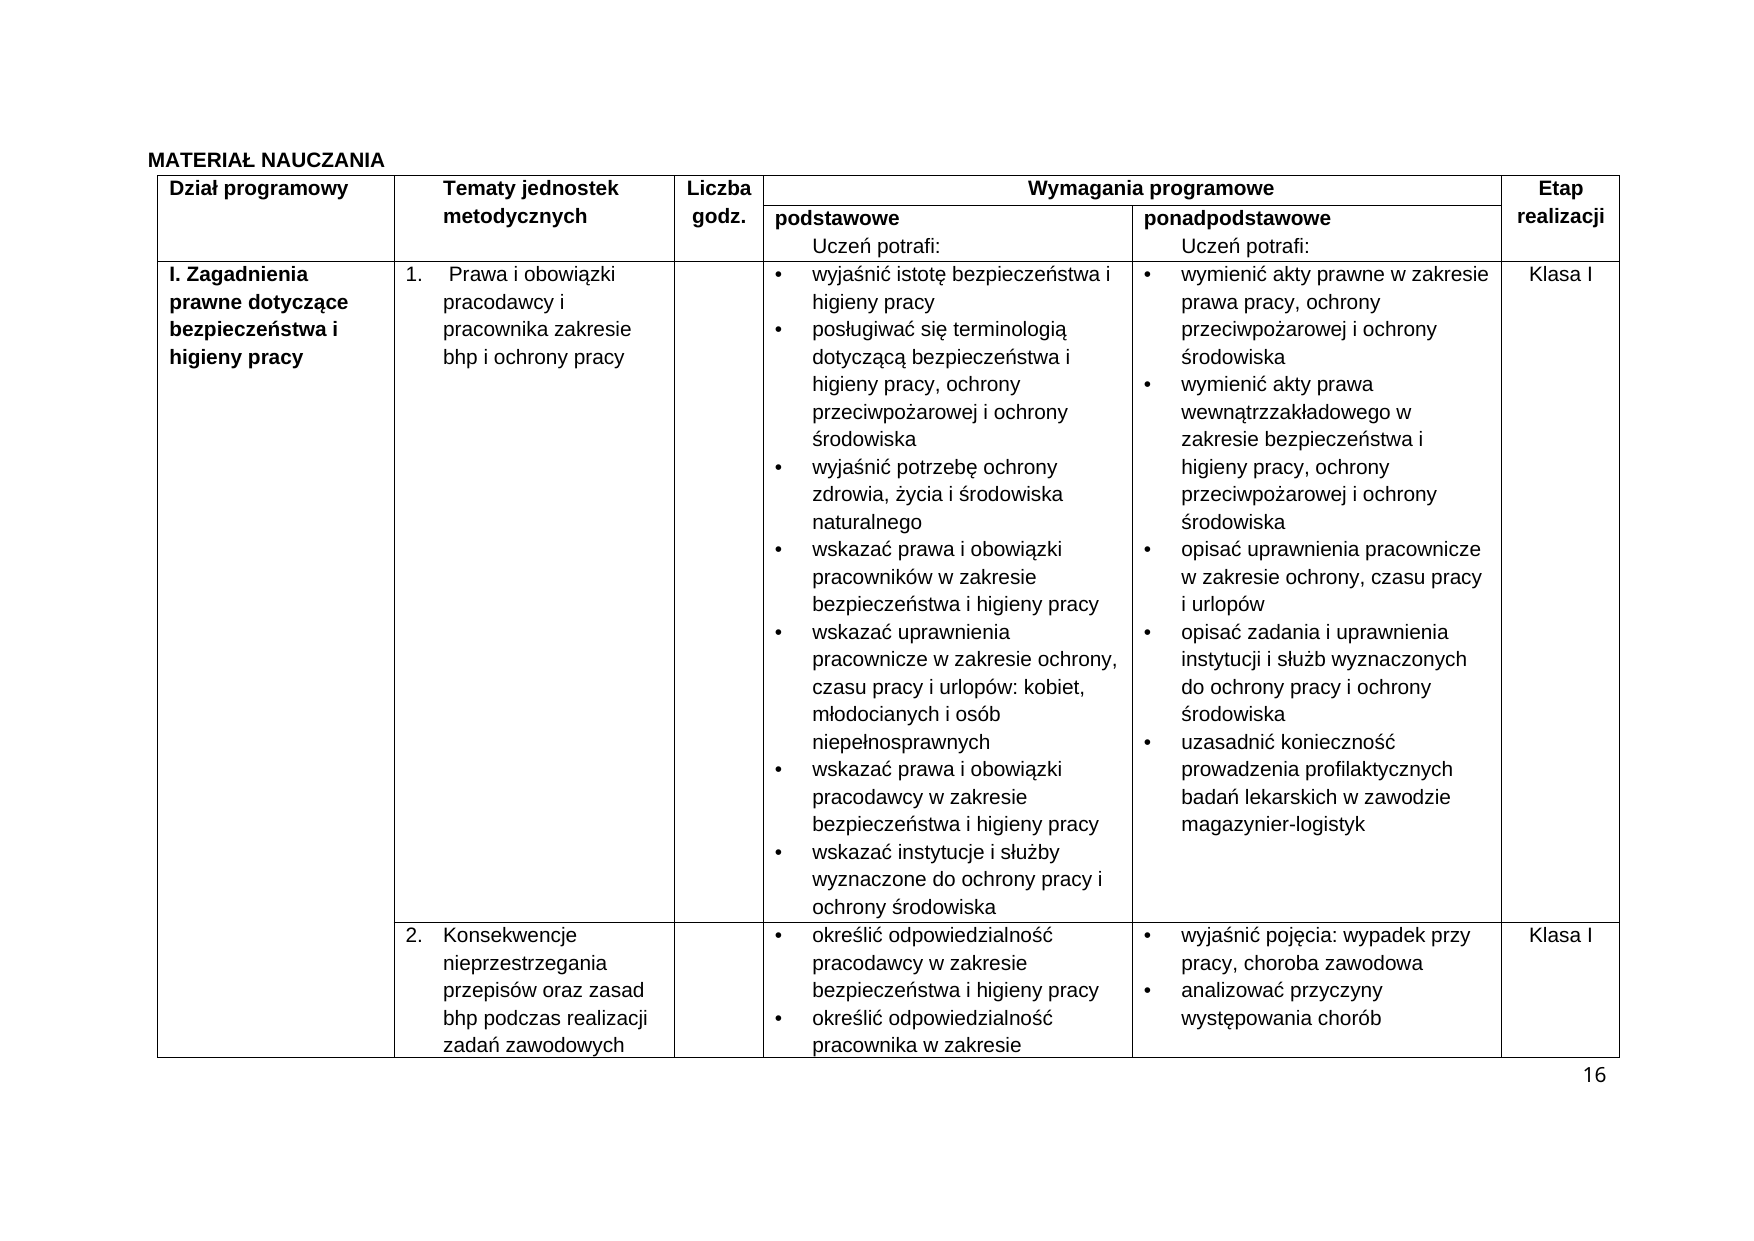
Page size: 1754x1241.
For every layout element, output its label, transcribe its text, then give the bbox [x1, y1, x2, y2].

table_header Liczba godz. [675, 176, 763, 261]
table_header Tematy jednostek metodycznych [395, 176, 674, 261]
table_cell podstawowe Uczeń potrafi: [764, 206, 1132, 261]
text MATERIAŁ NAUCZANIA [148, 148, 1606, 172]
table_header Etap realizacji [1502, 176, 1619, 261]
table_cell [675, 923, 763, 1057]
table_header Dział programowy [158, 176, 394, 261]
table_cell Klasa I [1502, 923, 1619, 1057]
table_cell ponadpodstawowe Uczeń potrafi: [1133, 206, 1501, 261]
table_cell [395, 923, 674, 1057]
table_cell wymienić akty prawne w zakresie prawa pracy, ochrony przeciwpożarowej i ochrony środowiska wymienić akty prawa wewnątrzzakładowego w zakresie bezpieczeństwa i higieny pracy, ochrony przeciwpożarowej i ochrony środowiska opisać uprawnienia pracownicze w zakresie ochrony, czasu pracy i urlopów opisać zadania i uprawnienia instytucji i służb wyznaczonych do ochrony pracy i ochrony środowiska uzasadnić konieczność prowadzenia profilaktycznych badań lekarskich w zawodzie magazynier-logistyk [1133, 262, 1501, 922]
table_cell Prawa i obowiązki pracodawcy i pracownika zakresie bhp i ochrony pracy [395, 262, 674, 922]
table_header Wymagania programowe [764, 176, 1501, 205]
table_cell Klasa I [1502, 262, 1619, 922]
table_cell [1133, 923, 1501, 1057]
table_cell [764, 923, 1132, 1057]
table_cell [675, 262, 763, 922]
table_cell I. Zagadnienia prawne dotyczące bezpieczeństwa i higieny pracy [158, 262, 394, 1057]
table_cell wyjaśnić istotę bezpieczeństwa i higieny pracy posługiwać się terminologią dotyczącą bezpieczeństwa i higieny pracy, ochrony przeciwpożarowej i ochrony środowiska wyjaśnić potrzebę ochrony zdrowia, życia i środowiska naturalnego wskazać prawa i obowiązki pracowników w zakresie bezpieczeństwa i higieny pracy wskazać uprawnienia pracownicze w zakresie ochrony, czasu pracy i urlopów: kobiet, młodocianych i osób niepełnosprawnych wskazać prawa i obowiązki pracodawcy w zakresie bezpieczeństwa i higieny pracy wskazać instytucje i służby wyznaczone do ochrony pracy i ochrony środowiska [764, 262, 1132, 922]
